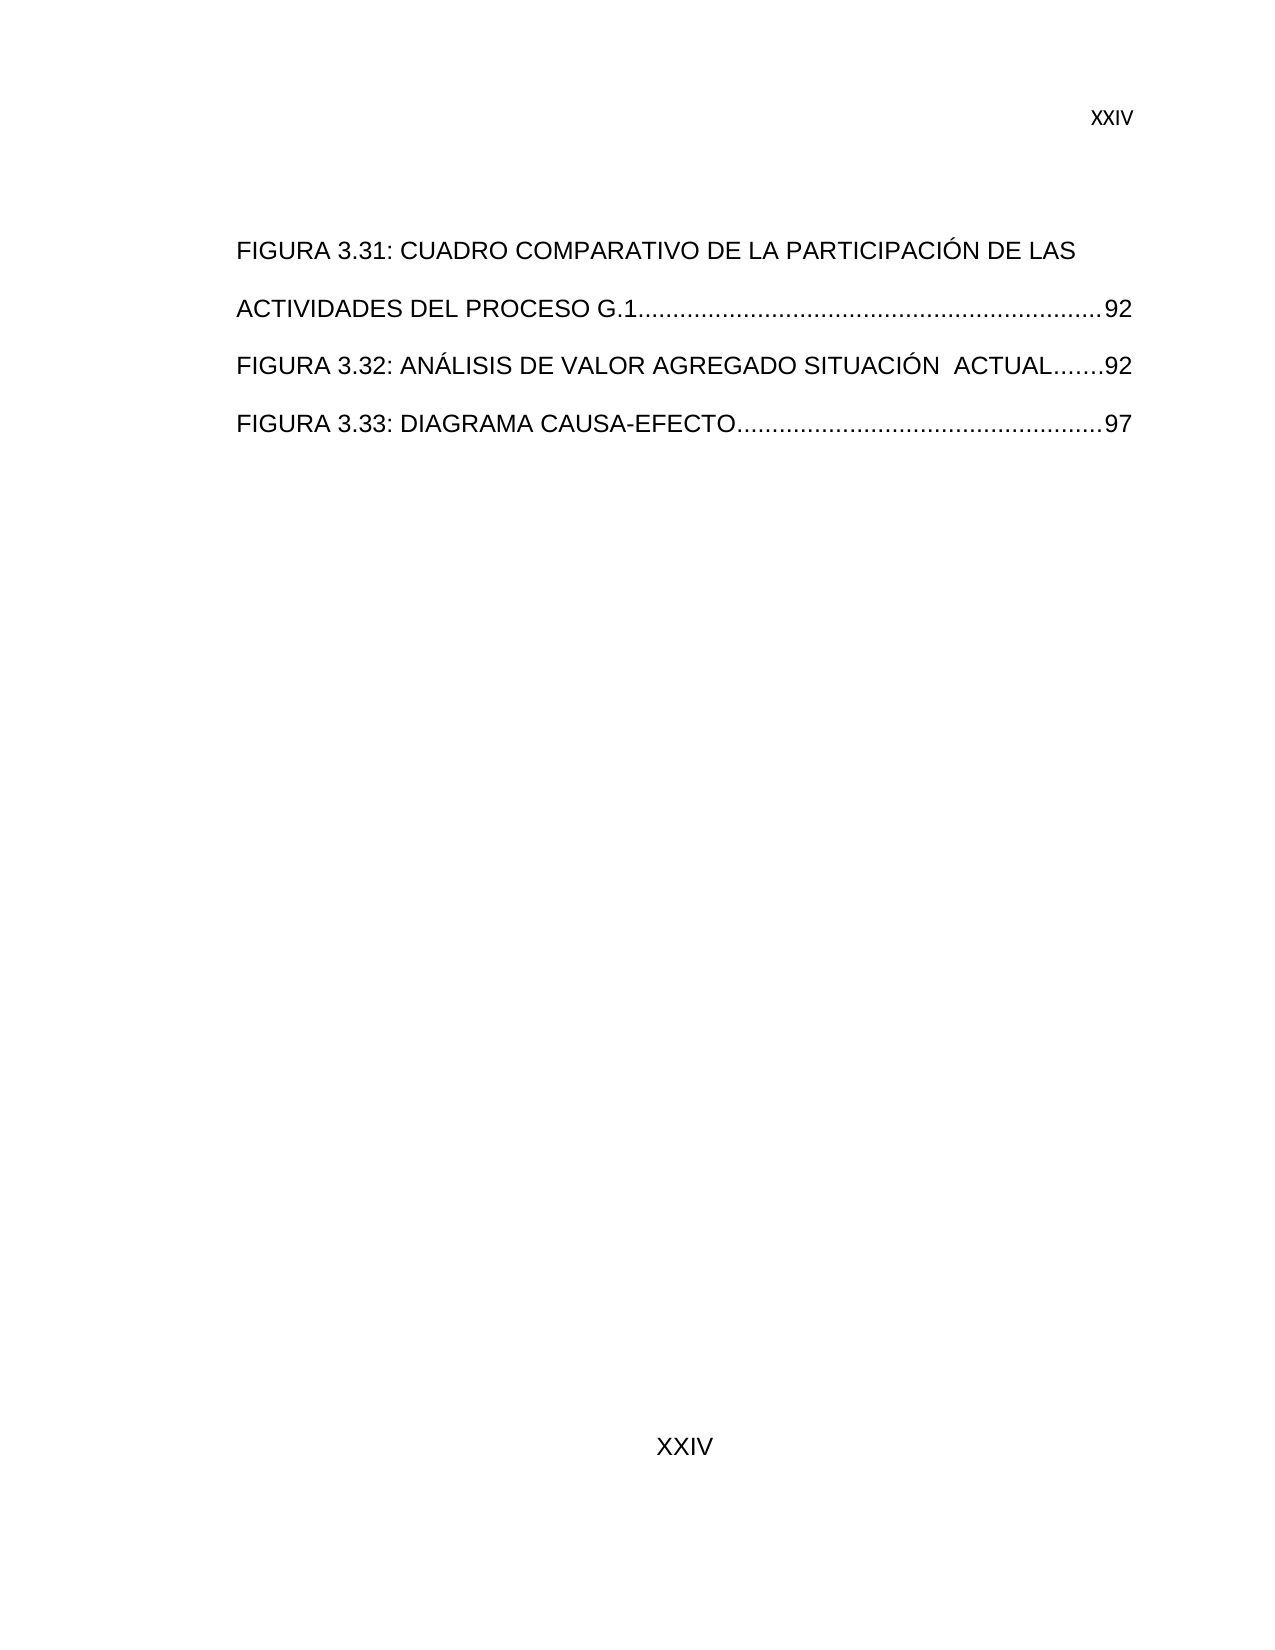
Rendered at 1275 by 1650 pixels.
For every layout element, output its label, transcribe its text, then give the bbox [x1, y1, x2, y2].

text FIGURA 3.32: ANÁLISIS DE VALOR AGREGADO SITUACIÓN ACTUAL 92 [236, 351, 1133, 380]
text FIGURA 3.31: CUADRO COMPARATIVO DE LA PARTICIPACIÓN DE LAS ACTIVIDADES DEL PROCESO G.1 92 [236, 236, 1133, 322]
text FIGURA 3.33: DIAGRAMA CAUSA-EFECTO 97 [236, 409, 1133, 437]
